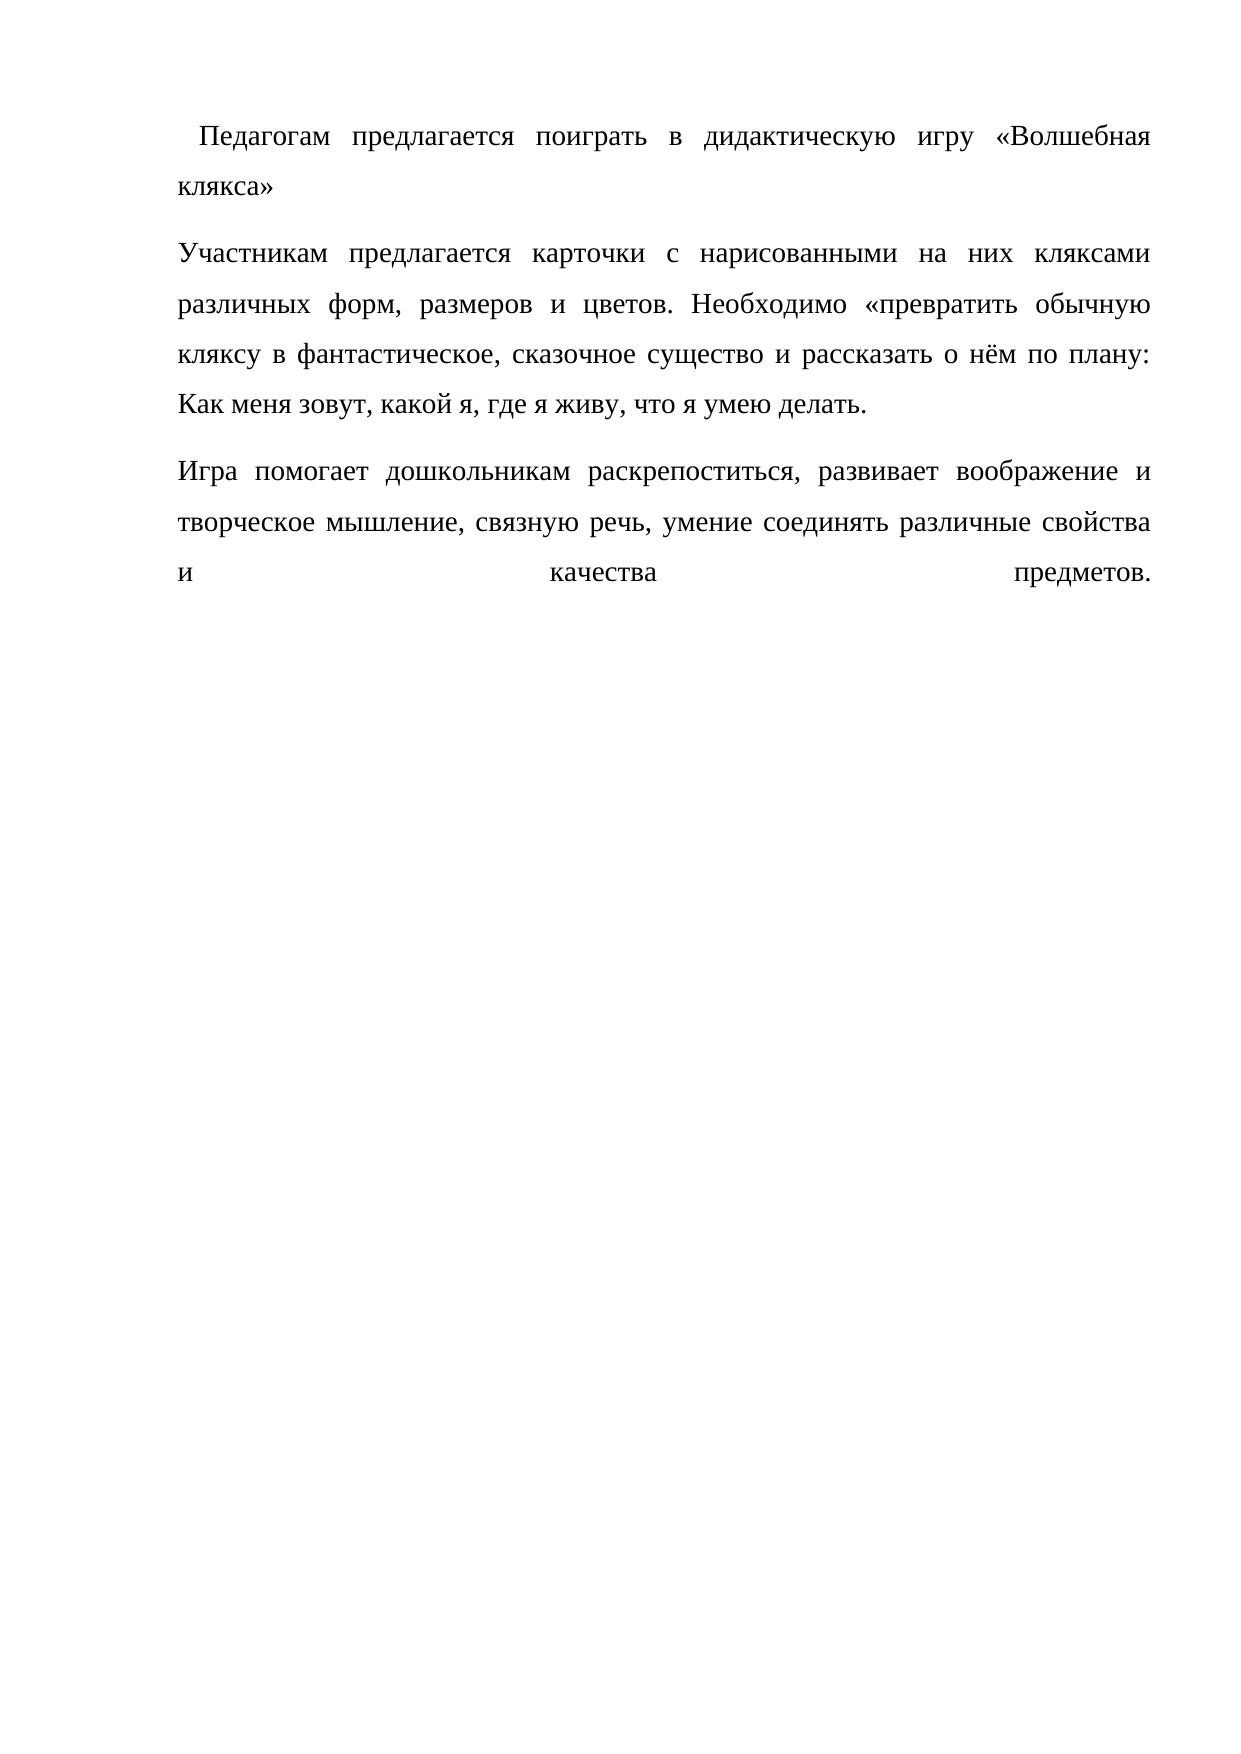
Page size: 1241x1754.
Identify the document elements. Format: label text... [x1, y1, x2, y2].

text Участникам предлагается карточки с нарисованными на них кляксами различных форм, размеров и цветов. Необходимо «превратить обычную кляксу в фантастическое, сказочное существо и рассказать о нём по плану: Как меня зовут, какой я, где я живу, что я умею делать. [177, 235, 1152, 420]
text Игра помогает дошкольникам раскрепоститься, развивает воображение и творческое мышление, связную речь, умение соединять различные свойства и качества предметов. [177, 453, 1152, 629]
text Педагогам предлагается поиграть в дидактическую игру «Волшебная клякса» [177, 118, 1152, 202]
